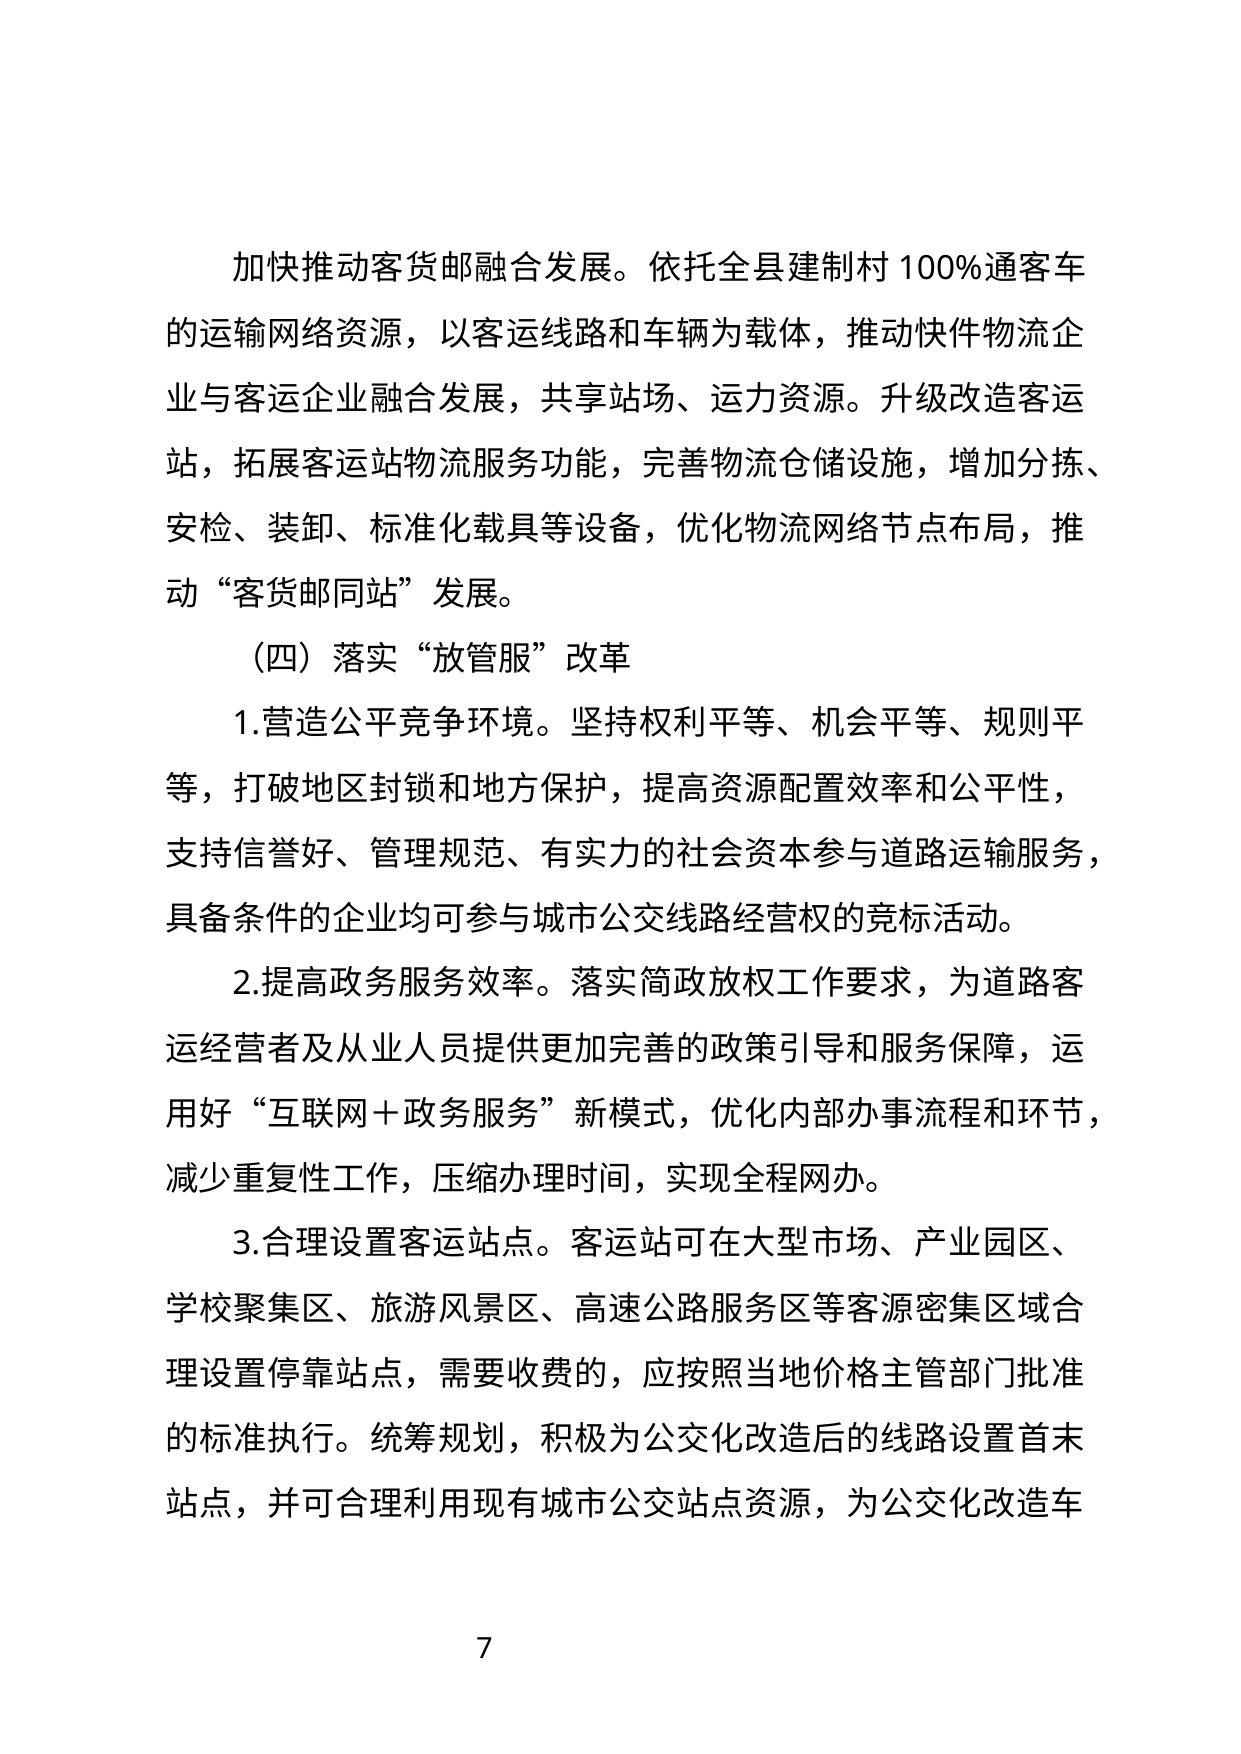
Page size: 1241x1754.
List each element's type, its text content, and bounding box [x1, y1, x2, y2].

text 加快推动客货邮融合发展。依托全县建制村100%通客车的运输网络资源，以客运线路和车辆为载体，推动快件物流企业与客运企业融合发展，共享站场、运力资源。升级改造客运站，拓展客运站物流服务功能，完善物流仓储设施，增加分拣、安检、装卸、标准化载具等设备，优化物流网络节点布局，推动“客货邮同站”发展。 [165, 233, 1087, 623]
text 2.提高政务服务效率。落实简政放权工作要求，为道路客运经营者及从业人员提供更加完善的政策引导和服务保障，运用好“互联网＋政务服务”新模式，优化内部办事流程和环节，减少重复性工作，压缩办理时间，实现全程网办。 [165, 948, 1087, 1208]
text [165, 1208, 1087, 1533]
text （四）落实“放管服”改革 [165, 623, 1087, 688]
text 1.营造公平竞争环境。坚持权利平等、机会平等、规则平等，打破地区封锁和地方保护，提高资源配置效率和公平性，支持信誉好、管理规范、有实力的社会资本参与道路运输服务，具备条件的企业均可参与城市公交线路经营权的竞标活动。 [165, 688, 1087, 948]
